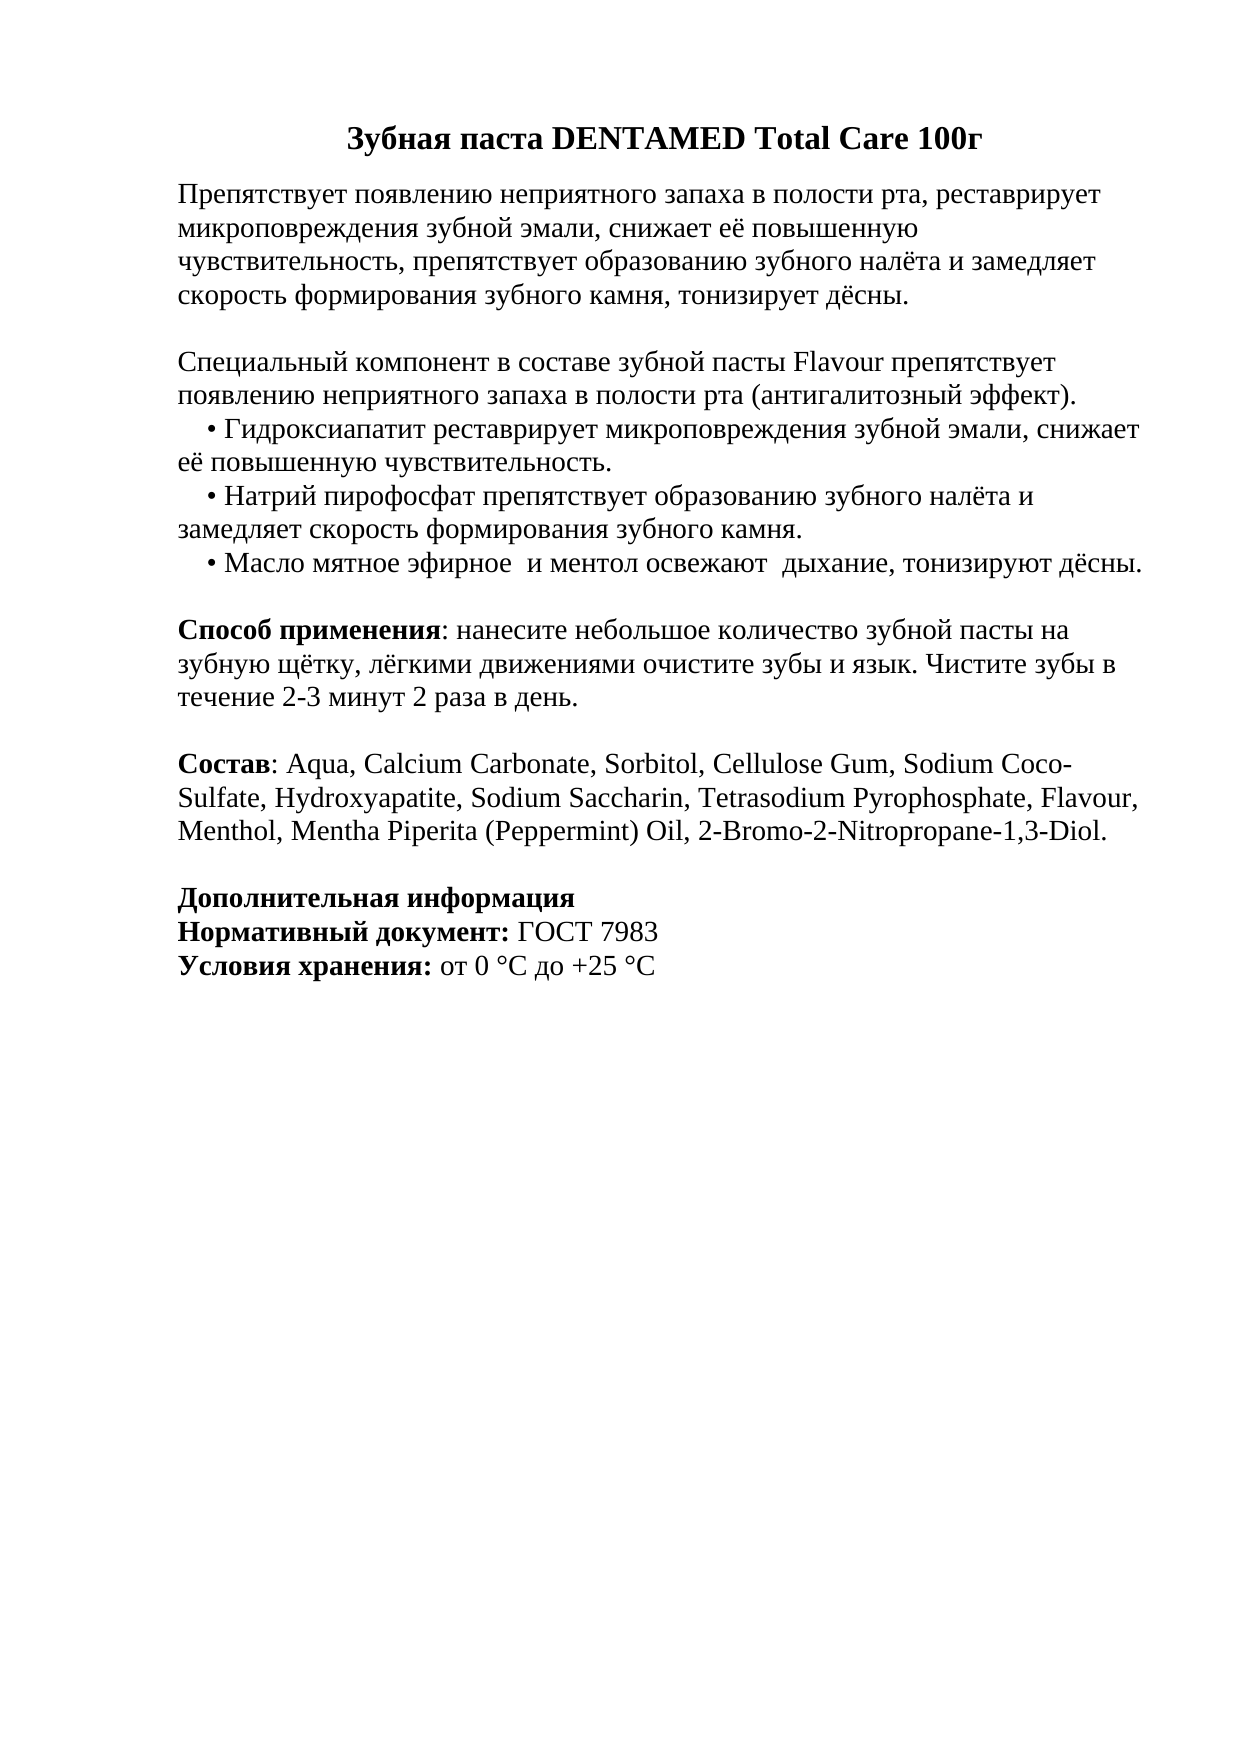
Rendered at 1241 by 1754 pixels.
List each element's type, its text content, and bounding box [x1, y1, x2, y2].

text Способ применения: нанесите небольшое количество зубной пасты на зубную щётку, лёгкими движениями очистите зубы и язык. Чистите зубы в течение 2-3 минут 2 раза в день. [177, 612, 1152, 713]
text Препятствует появлению неприятного запаха в полости рта, реставрирует микроповреждения зубной эмали, снижает её повышенную чувствительность, препятствует образованию зубного налёта и замедляет скорость формирования зубного камня, тонизирует дёсны. [177, 176, 1152, 310]
text Специальный компонент в составе зубной пасты Flavour препятствует появлению неприятного запаха в полости рта (антигалитозный эффект). • Гидроксиапатит реставрирует микроповреждения зубной эмали, снижает её повышенную чувствительность. • Натрий пирофосфат препятствует образованию зубного налёта и замедляет скорость формирования зубного камня. • Масло мятное эфирное и ментол освежают дыхание, тонизируют дёсны. [177, 344, 1152, 579]
text Условия хранения: от 0 °C до +25 °С [177, 948, 1152, 981]
text Состав: Aqua, Сalcium Сarbonate, Sorbitol, Cellulose Gum, Sodium Coco-Sulfate, Hydroxyapatite, Sodium Saccharin, Tetrasodium Pyrophosphate, Flavour, Menthol, Mentha Piperita (Peppermint) Oil, 2-Bromo-2-Nitropropane-1,3-Diol. [177, 746, 1152, 847]
text Дополнительная информация [177, 881, 1152, 914]
text Зубная паста DENTAMED Total Care 100г [177, 118, 1152, 156]
text Нормативный документ: ГОСТ 7983 [177, 914, 1152, 948]
